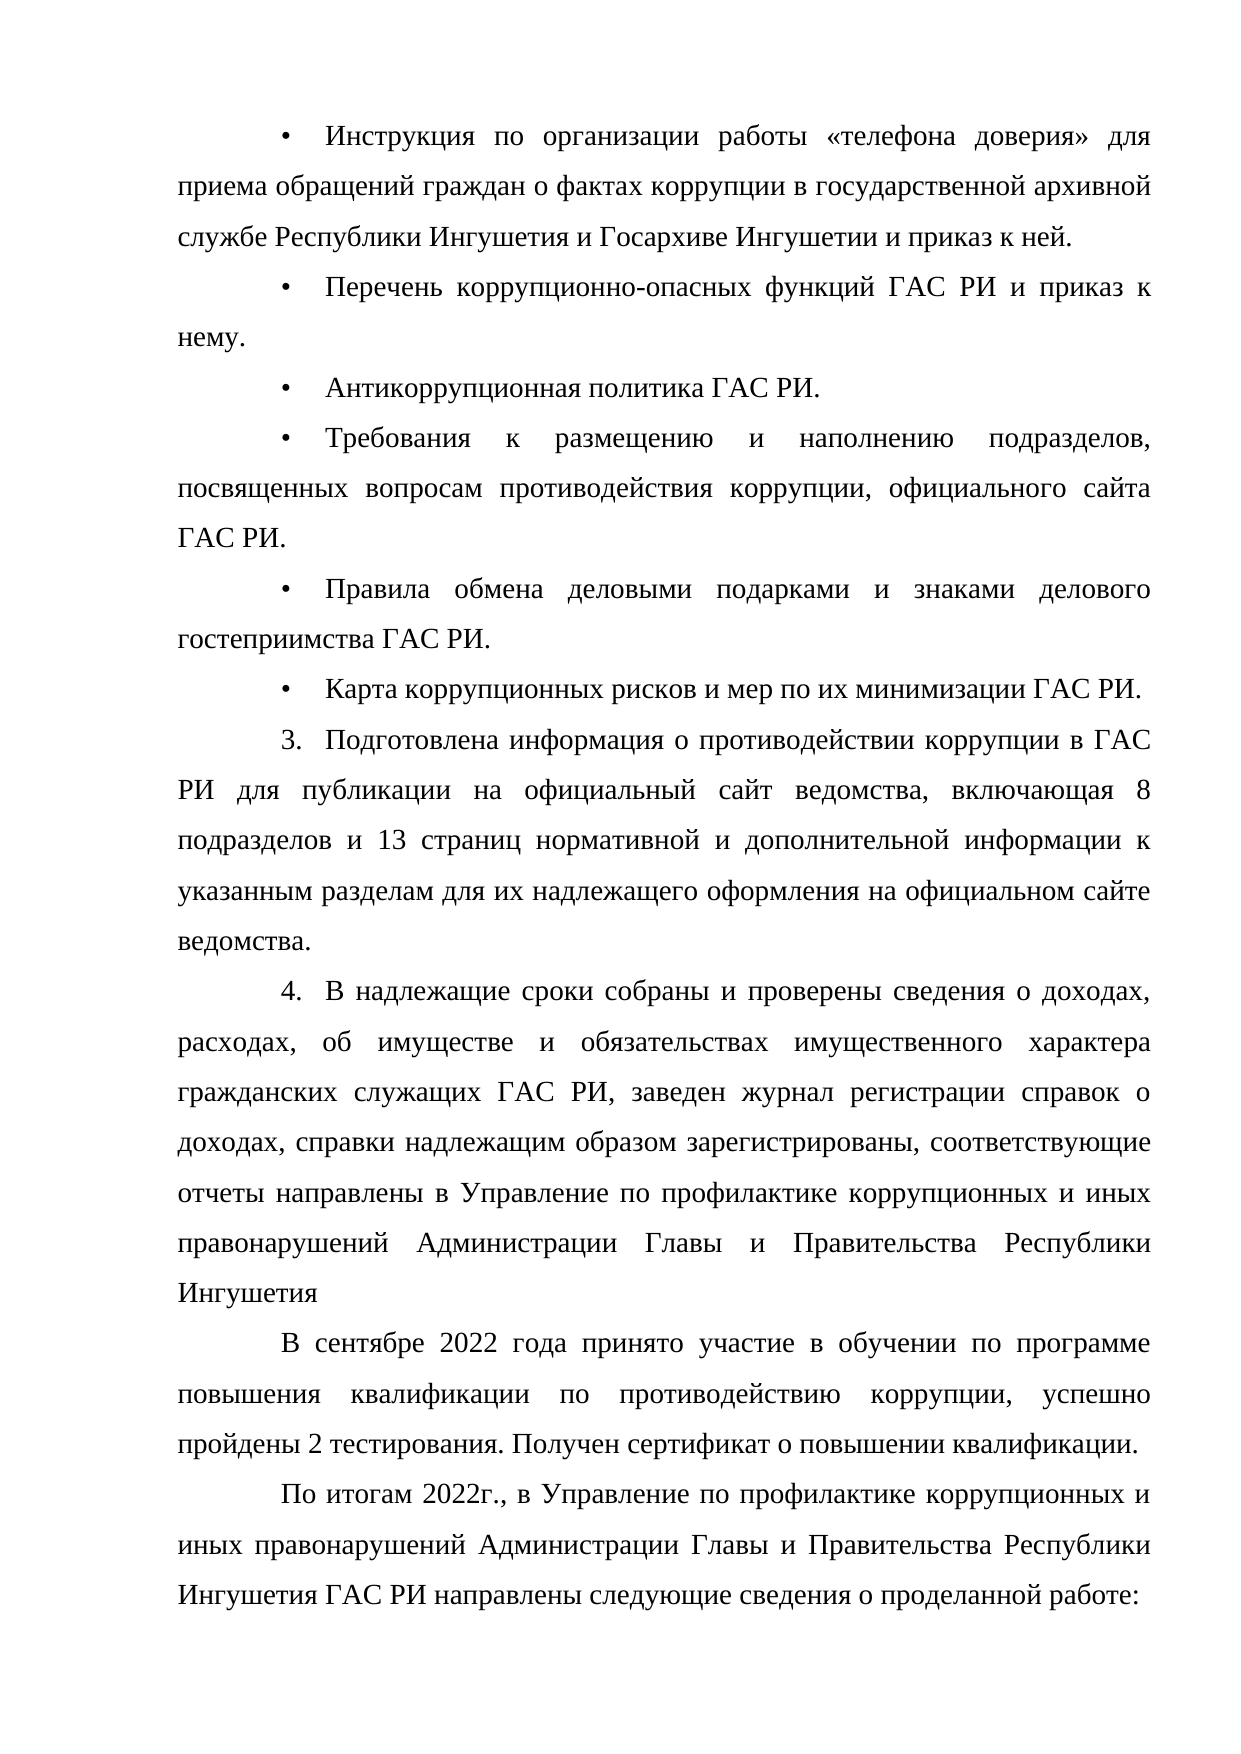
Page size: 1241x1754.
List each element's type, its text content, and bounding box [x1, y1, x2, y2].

text • Антикоррупционная политика ГАС РИ. [177, 370, 1152, 403]
text • Требования к размещению и наполнению подразделов, посвященных вопросам противодействия коррупции, официального сайта ГАС РИ. [177, 420, 1152, 554]
text По итогам 2022г., в Управление по профилактике коррупционных и иных правонарушений Администрации Главы и Правительства Республики Ингушетия ГАС РИ направлены следующие сведения о проделанной работе: [177, 1477, 1152, 1611]
text 4. В надлежащие сроки собраны и проверены сведения о доходах, расходах, об имуществе и обязательствах имущественного характера гражданских служащих ГАС РИ, заведен журнал регистрации справок о доходах, справки надлежащим образом зарегистрированы, соответствующие отчеты направлены в Управление по профилактике коррупционных и иных правонарушений Администрации Главы и Правительства Республики Ингушетия [177, 973, 1152, 1309]
text • Карта коррупционных рисков и мер по их минимизации ГАС РИ. [177, 672, 1152, 705]
text • Правила обмена деловыми подарками и знаками делового гостеприимства ГАС РИ. [177, 571, 1152, 655]
text • Перечень коррупционно-опасных функций ГАС РИ и приказ к нему. [177, 269, 1152, 353]
text • Инструкция по организации работы «телефона доверия» для приема обращений граждан о фактах коррупции в государственной архивной службе Республики Ингушетия и Госархиве Ингушетии и приказ к ней. [177, 118, 1152, 252]
text В сентябре 2022 года принято участие в обучении по программе повышения квалификации по противодействию коррупции, успешно пройдены 2 тестирования. Получен сертификат о повышении квалификации. [177, 1326, 1152, 1460]
text 3. Подготовлена информация о противодействии коррупции в ГАС РИ для публикации на официальный сайт ведомства, включающая 8 подразделов и 13 страниц нормативной и дополнительной информации к указанным разделам для их надлежащего оформления на официальном сайте ведомства. [177, 722, 1152, 957]
